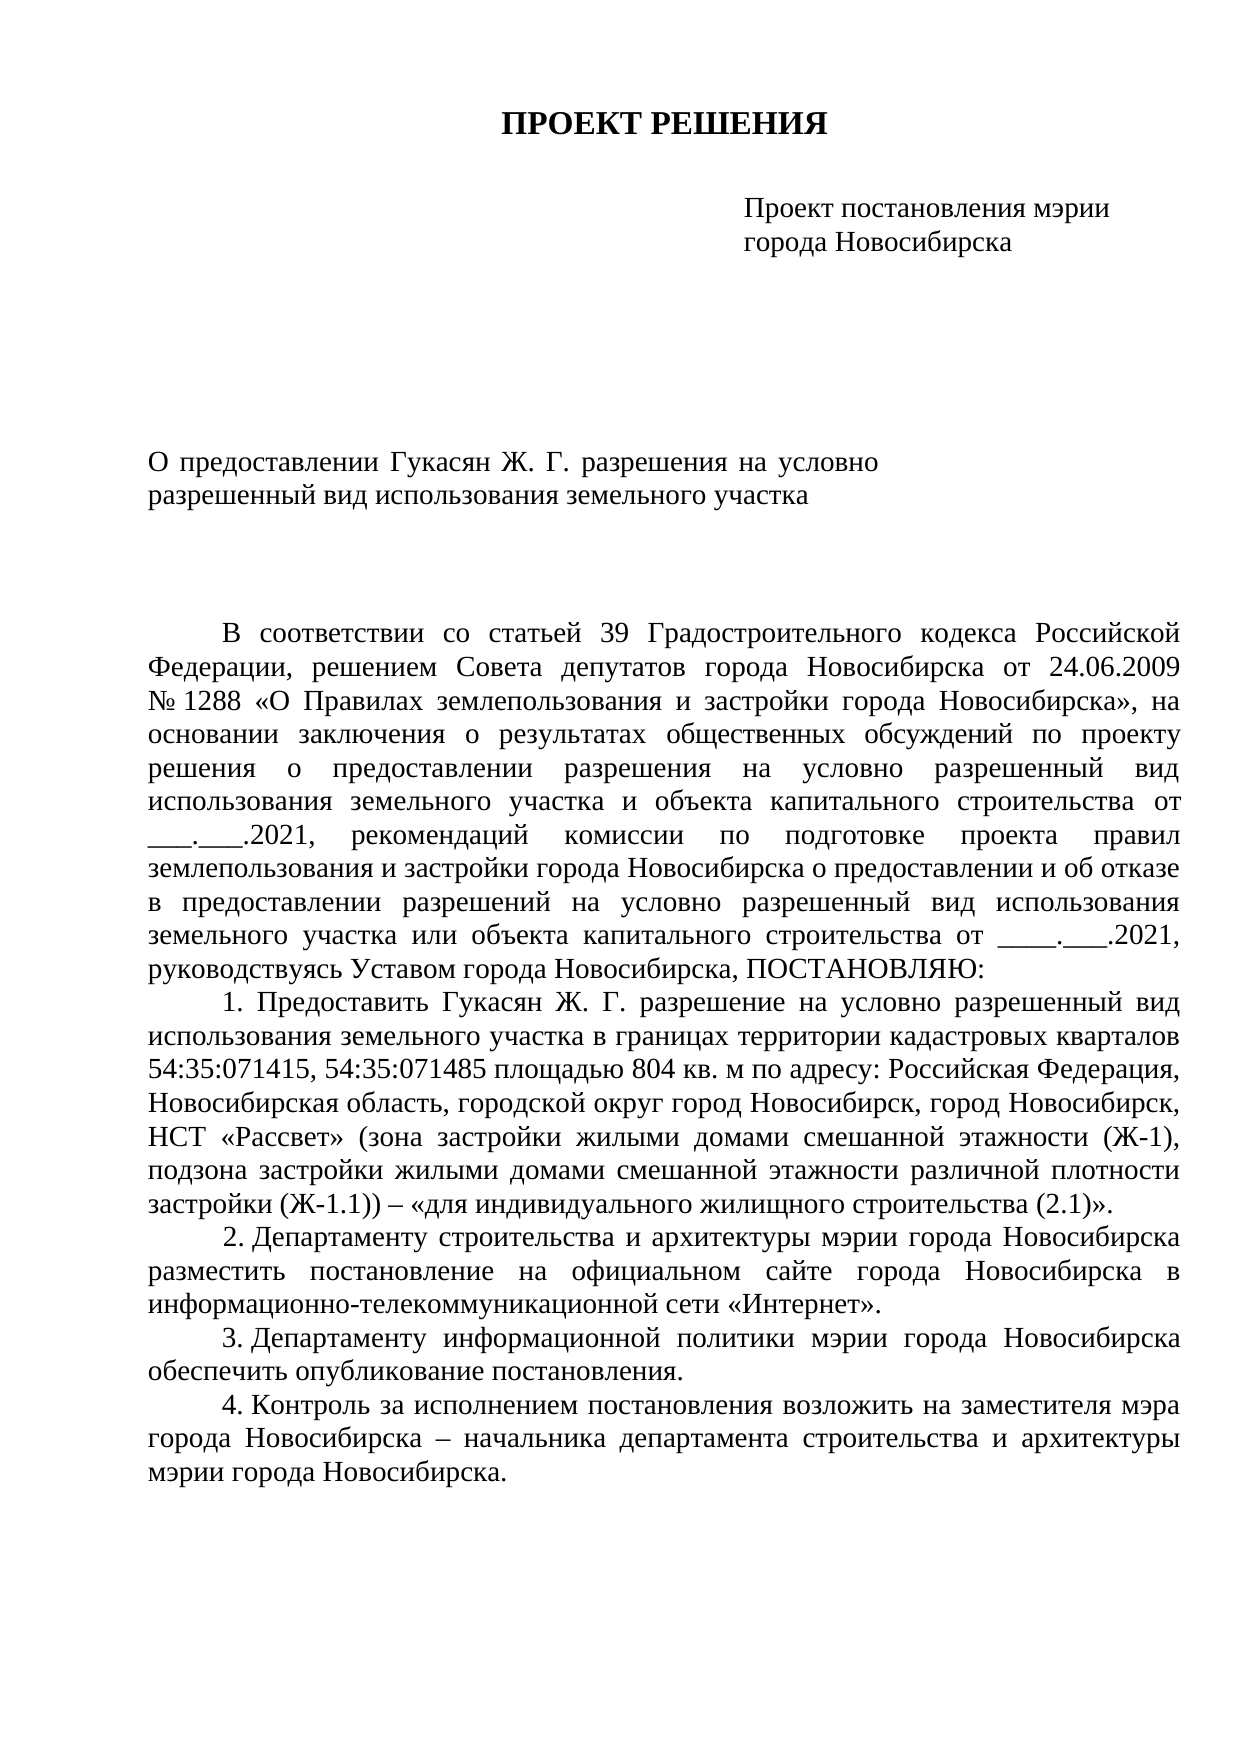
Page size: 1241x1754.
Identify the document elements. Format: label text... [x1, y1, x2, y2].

text 1. Предоставить Гукасян Ж. Г. разрешение на условно разрешенный вид использования земельного участка в границах территории кадастровых кварталов 54:35:071415, 54:35:071485 площадью 804 кв. м по адресу: Российская Федерация, Новосибирская область, городской округ город Новосибирск, город Новосибирск, НСТ «Рассвет» (зона застройки жилыми домами смешанной этажности (Ж-1), подзона застройки жилыми домами смешанной этажности различной плотности застройки (Ж-1.1)) – «для индивидуального жилищного строительства (2.1)». [148, 984, 1181, 1219]
text 3. Департаменту информационной политики мэрии города Новосибирска обеспечить опубликование постановления. [148, 1320, 1181, 1387]
text В соответствии со статьей 39 Градостроительного кодекса Российской Федерации, решением Совета депутатов города Новосибирска от 24.06.2009 № 1288 «О Правилах землепользования и застройки города Новосибирска», на основании заключения о результатах общественных обсуждений по проекту решения о предоставлении разрешения на условно разрешенный вид использования земельного участка и объекта капитального строительства от ___.___.2021, рекомендаций комиссии по подготовке проекта правил землепользования и застройки города Новосибирска о предоставлении и об отказе в предоставлении разрешений на условно разрешенный вид использования земельного участка или объекта капитального строительства от ____.___.2021, руководствуясь Уставом города Новосибирска, ПОСТАНОВЛЯЮ: [148, 616, 1181, 984]
text ПРОЕКТ РЕШЕНИЯ [148, 103, 1181, 142]
text 2. Департаменту строительства и архитектуры мэрии города Новосибирска разместить постановление на официальном сайте города Новосибирска в информационно-телекоммуникационной сети «Интернет». [148, 1219, 1181, 1320]
text 4. Контроль за исполнением постановления возложить на заместителя мэра города Новосибирска – начальника департамента строительства и архитектуры мэрии города Новосибирска. [148, 1387, 1181, 1488]
table_header О предоставлении Гукасян Ж. Г. разрешения на условно разрешенный вид использования земельного участка [137, 444, 890, 553]
